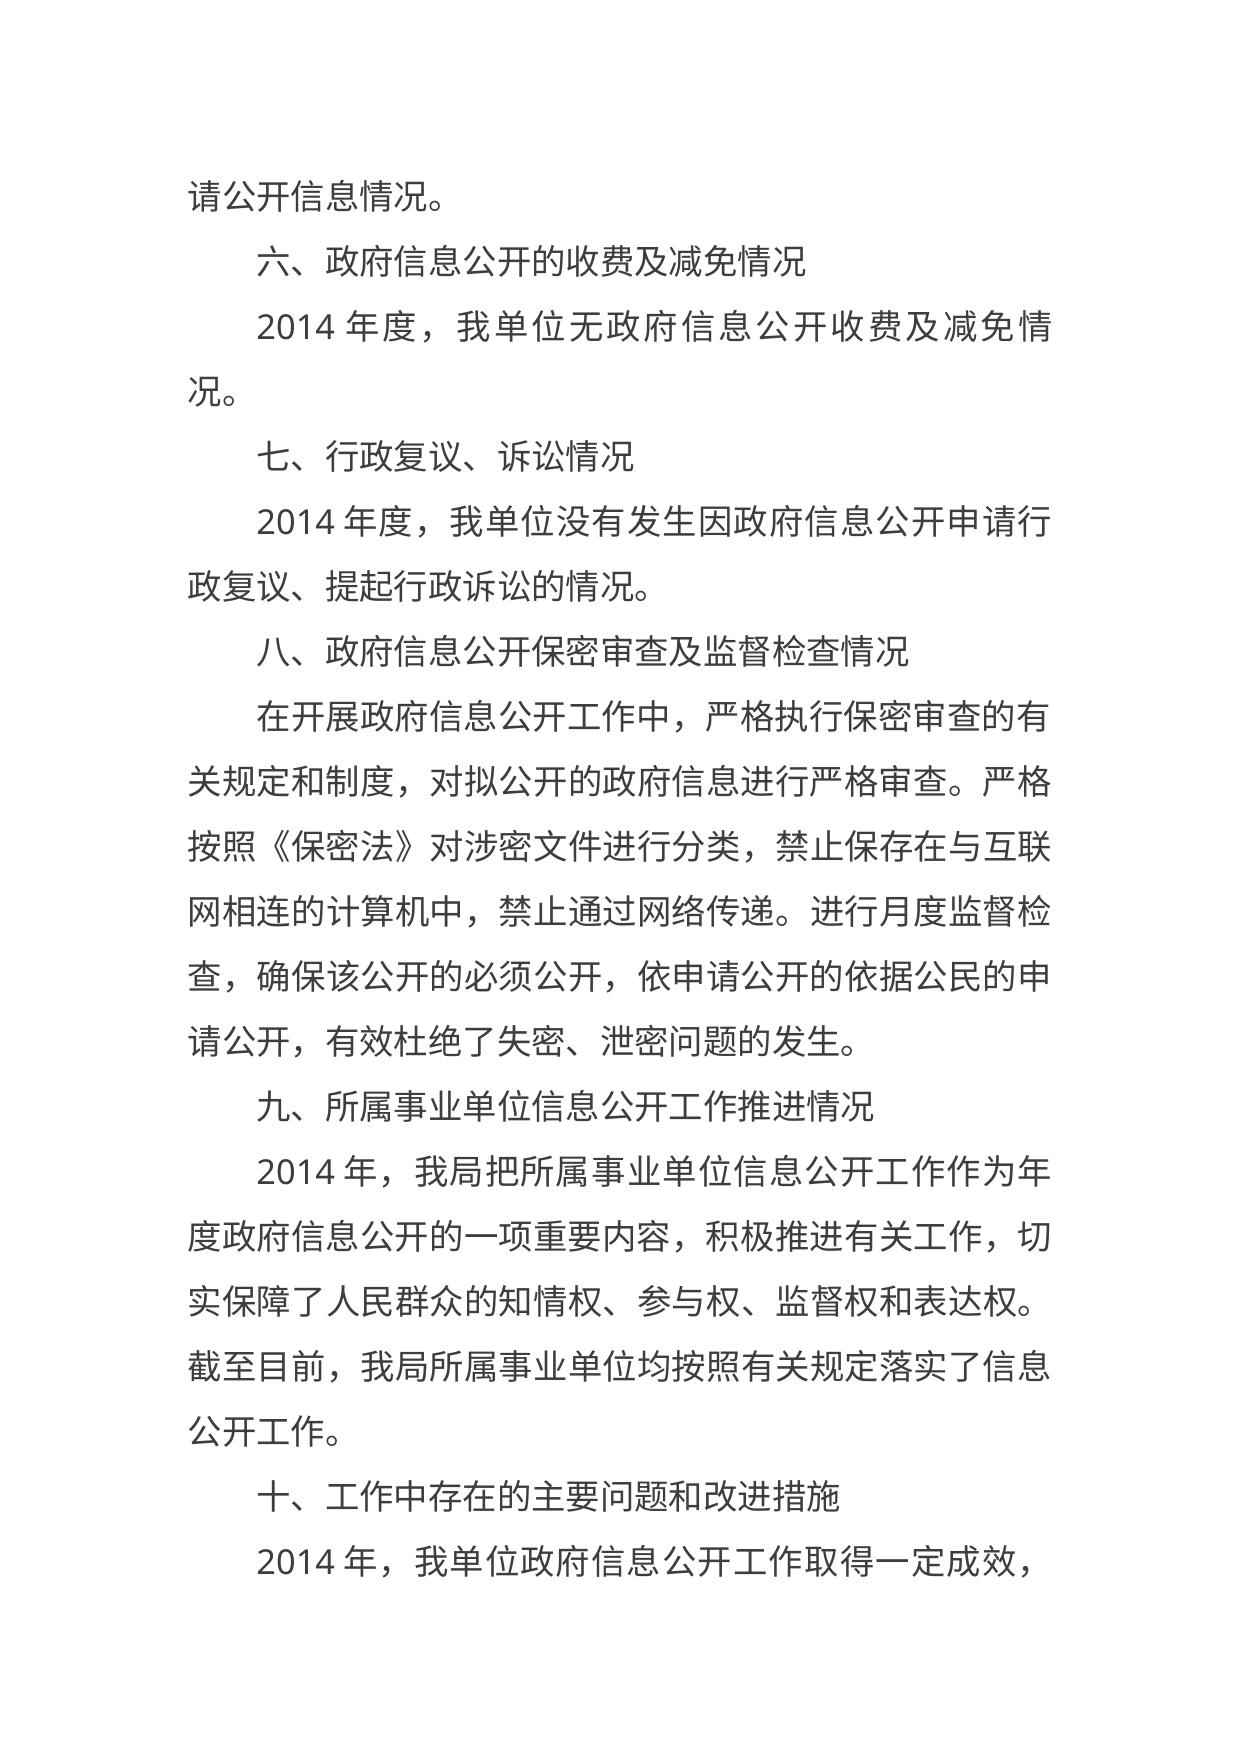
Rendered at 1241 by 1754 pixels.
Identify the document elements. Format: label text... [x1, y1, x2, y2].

text 在开展政府信息公开工作中，严格执行保密审查的有关规定和制度，对拟公开的政府信息进行严格审查。严格按照《保密法》对涉密文件进行分类，禁止保存在与互联网相连的计算机中，禁止通过网络传递。进行月度监督检查，确保该公开的必须公开，依申请公开的依据公民的申请公开，有效杜绝了失密、泄密问题的发生。 [187, 682, 1053, 1072]
text 十、工作中存在的主要问题和改进措施 [187, 1462, 1053, 1527]
text 六、政府信息公开的收费及减免情况 [187, 227, 1053, 292]
text 2014年度，我单位无政府信息公开收费及减免情况。 [187, 292, 1053, 422]
text 九、所属事业单位信息公开工作推进情况 [187, 1072, 1053, 1137]
text 2014年度，我单位没有发生因政府信息公开申请行政复议、提起行政诉讼的情况。 [187, 487, 1053, 617]
text 2014年，我局把所属事业单位信息公开工作作为年度政府信息公开的一项重要内容，积极推进有关工作，切实保障了人民群众的知情权、参与权、监督权和表达权。截至目前，我局所属事业单位均按照有关规定落实了信息公开工作。 [187, 1137, 1053, 1462]
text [187, 1527, 1053, 1592]
text 八、政府信息公开保密审查及监督检查情况 [187, 617, 1053, 682]
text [187, 162, 1053, 227]
text 七、行政复议、诉讼情况 [187, 422, 1053, 487]
